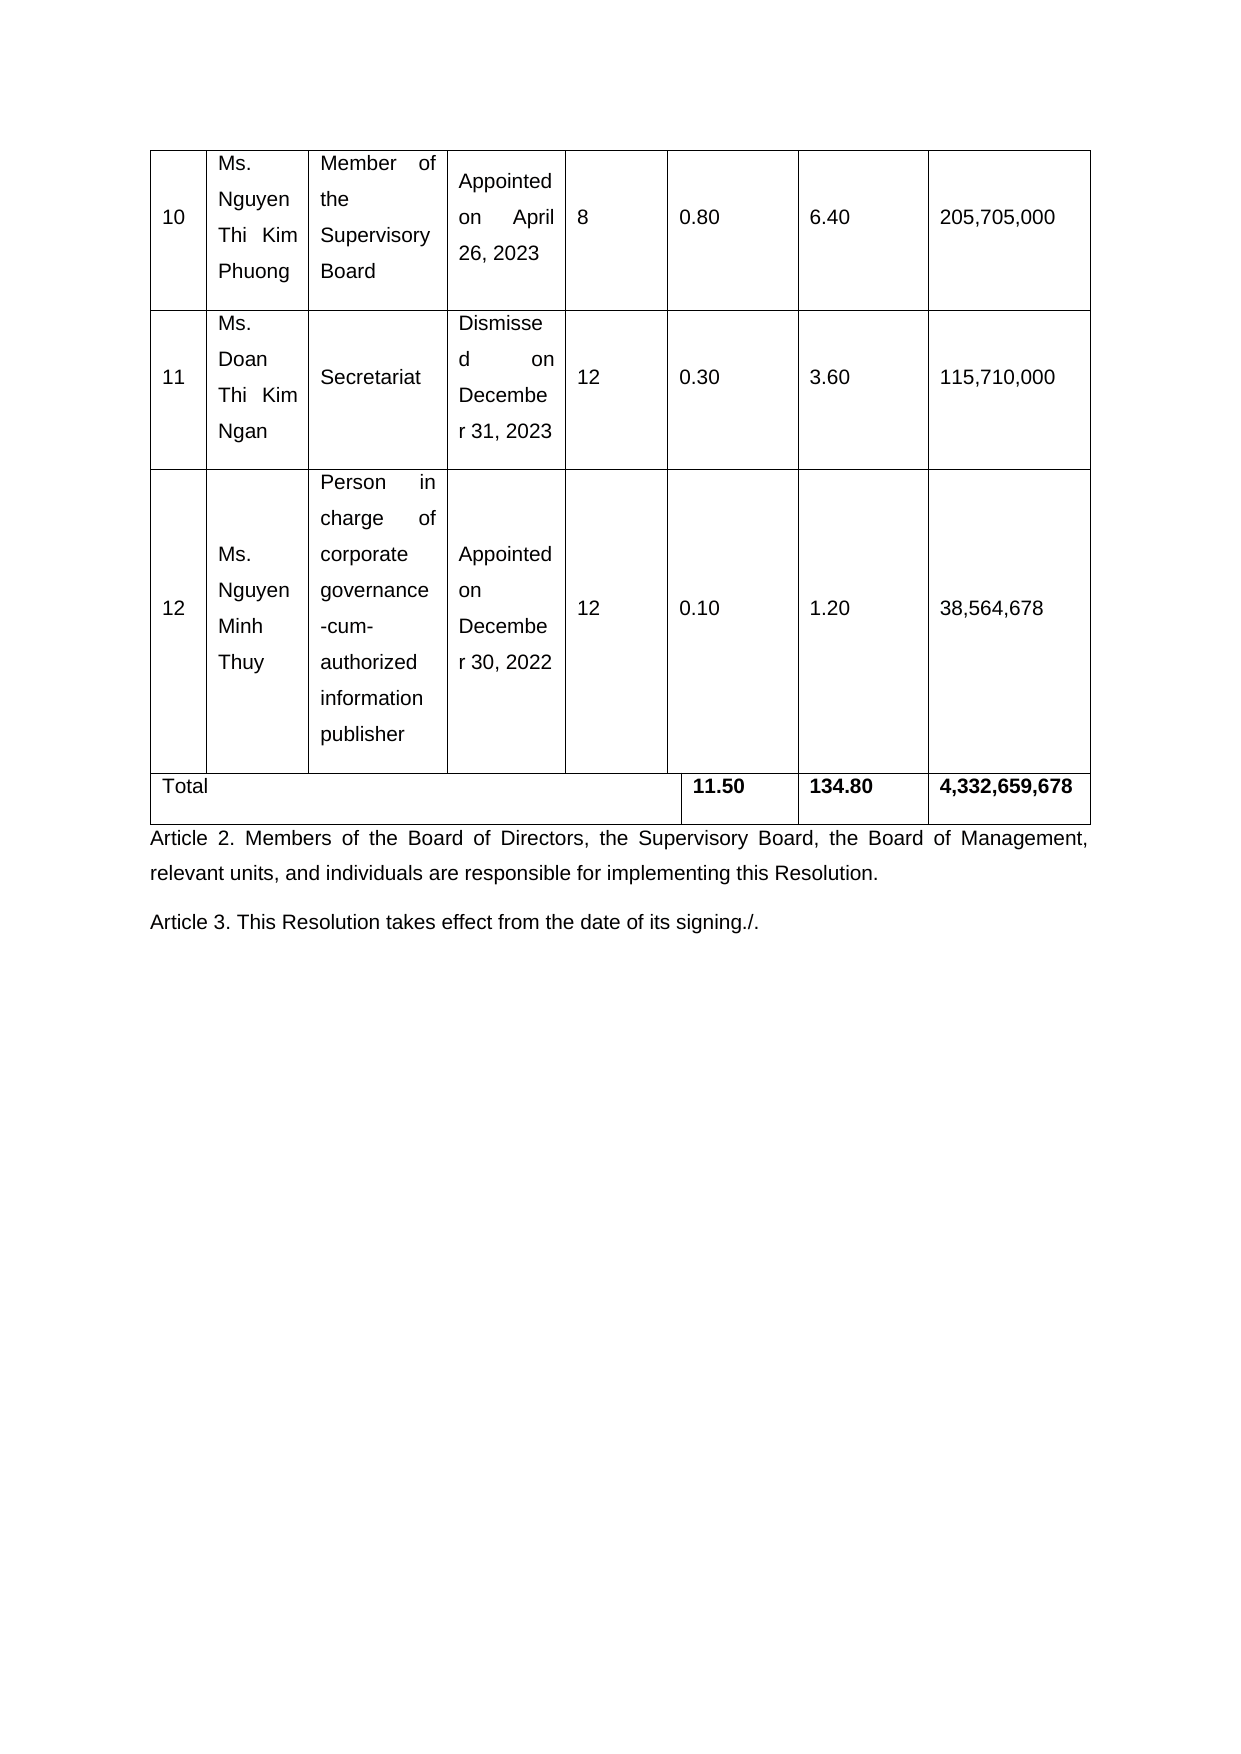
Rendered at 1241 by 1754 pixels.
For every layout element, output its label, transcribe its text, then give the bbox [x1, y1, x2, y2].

table_cell 205,705,000 [929, 151, 1090, 309]
text ‎‎Article 3. This Resolution takes effect from the date of its signing./. [150, 910, 1090, 934]
text ‎‎Article 2. Members of the Board of Directors, the Supervisory Board, the Board of Management, relevant units, and individuals are responsible for implementing this Resolution. [150, 825, 1090, 885]
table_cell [309, 151, 447, 309]
table_cell 11 [151, 311, 206, 469]
table_cell Ms. Doan Thi Kim Ngan [207, 311, 308, 469]
table_cell 12 [566, 470, 667, 772]
table_cell Ms. Nguyen Minh Thuy [207, 470, 308, 772]
table_cell Appointed on December 30, 2022 [448, 470, 565, 772]
table_cell 0.80 [668, 151, 798, 309]
table_cell Ms. Nguyen Thi Kim Phuong [207, 151, 308, 309]
table_cell 12 [566, 311, 667, 469]
table_cell Person in charge of corporate governance-cum-authorized information publisher [309, 470, 447, 772]
table_cell 134.80 [799, 774, 928, 824]
table_cell Appointed on April 26, 2023 [448, 151, 565, 309]
table_cell Secretariat [309, 311, 447, 469]
table_cell 115,710,000 [929, 311, 1090, 469]
table_cell 0.30 [668, 311, 798, 469]
table_cell 3.60 [799, 311, 928, 469]
table_cell 12 [151, 470, 206, 772]
table_cell Total [151, 774, 681, 824]
table_cell 6.40 [799, 151, 928, 309]
table_cell 11.50 [682, 774, 798, 824]
table_cell 4,332,659,678 [929, 774, 1090, 824]
table_cell Dismissed on December 31, 2023 [448, 311, 565, 469]
table_cell 38,564,678 [929, 470, 1090, 772]
table_cell 8 [566, 151, 667, 309]
table_cell 1.20 [799, 470, 928, 772]
table_cell 0.10 [668, 470, 798, 772]
table_cell 10 [151, 151, 206, 309]
